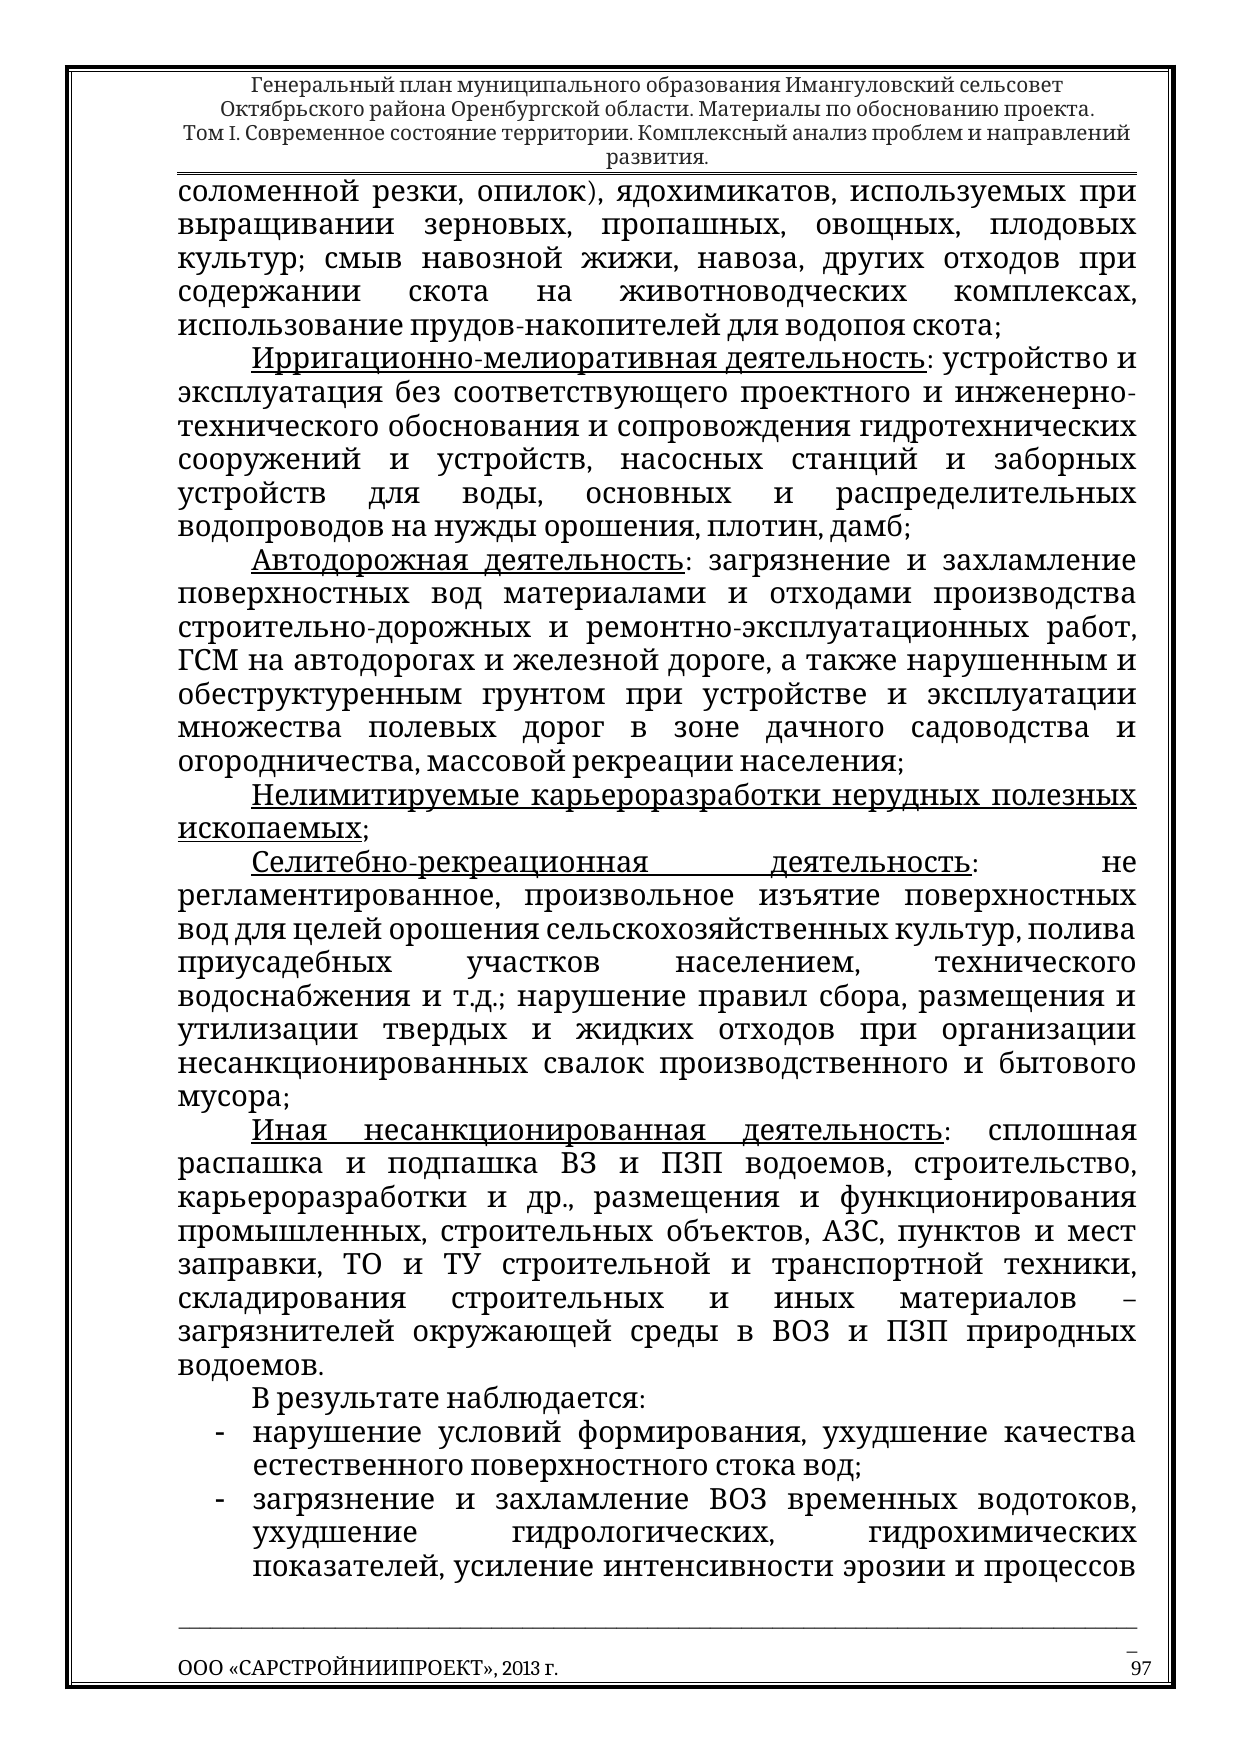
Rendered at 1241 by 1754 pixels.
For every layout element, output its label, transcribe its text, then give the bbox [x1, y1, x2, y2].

text Нелимитируемые карьероразработки нерудных полезных ископаемых; [177, 779, 1137, 846]
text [177, 175, 1137, 343]
text Селитебно-рекреационная деятельность: не регламентированное, произвольное изъятие поверхностных вод для целей орошения сельскохозяйственных культур, полива приусадебных участков населением, технического водоснабжения и т.д.; нарушение правил сбора, размещения и утилизации твердых и жидких отходов при организации несанкционированных свалок производственного и бытового мусора; [177, 846, 1137, 1114]
text Иная несанкционированная деятельность: сплошная распашка и подпашка ВЗ и ПЗП водоемов, строительство, карьероразработки и др., размещения и функционирования промышленных, строительных объектов, АЗС, пунктов и мест заправки, ТО и ТУ строительной и транспортной техники, складирования строительных и иных материалов – загрязнителей окружающей среды в ВОЗ и ПЗП природных водоемов. [177, 1114, 1137, 1382]
text Автодорожная деятельность: загрязнение и захламление поверхностных вод материалами и отходами производства строительно-дорожных и ремонтно-эксплуатационных работ, ГСМ на автодорогах и железной дороге, а также нарушенным и обеструктуренным грунтом при устройстве и эксплуатации множества полевых дорог в зоне дачного садоводства и огородничества, массовой рекреации населения; [177, 544, 1137, 779]
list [215, 1483, 1137, 1584]
text Ирригационно-мелиоративная деятельность: устройство и эксплуатация без соответствующего проектного и инженерно-технического обоснования и сопровождения гидротехнических сооружений и устройств, насосных станций и заборных устройств для воды, основных и распределительных водопроводов на нужды орошения, плотин, дамб; [177, 343, 1137, 544]
text В результате наблюдается: [177, 1382, 1137, 1416]
list нарушение условий формирования, ухудшение качества естественного поверхностного стока вод; [215, 1416, 1137, 1483]
